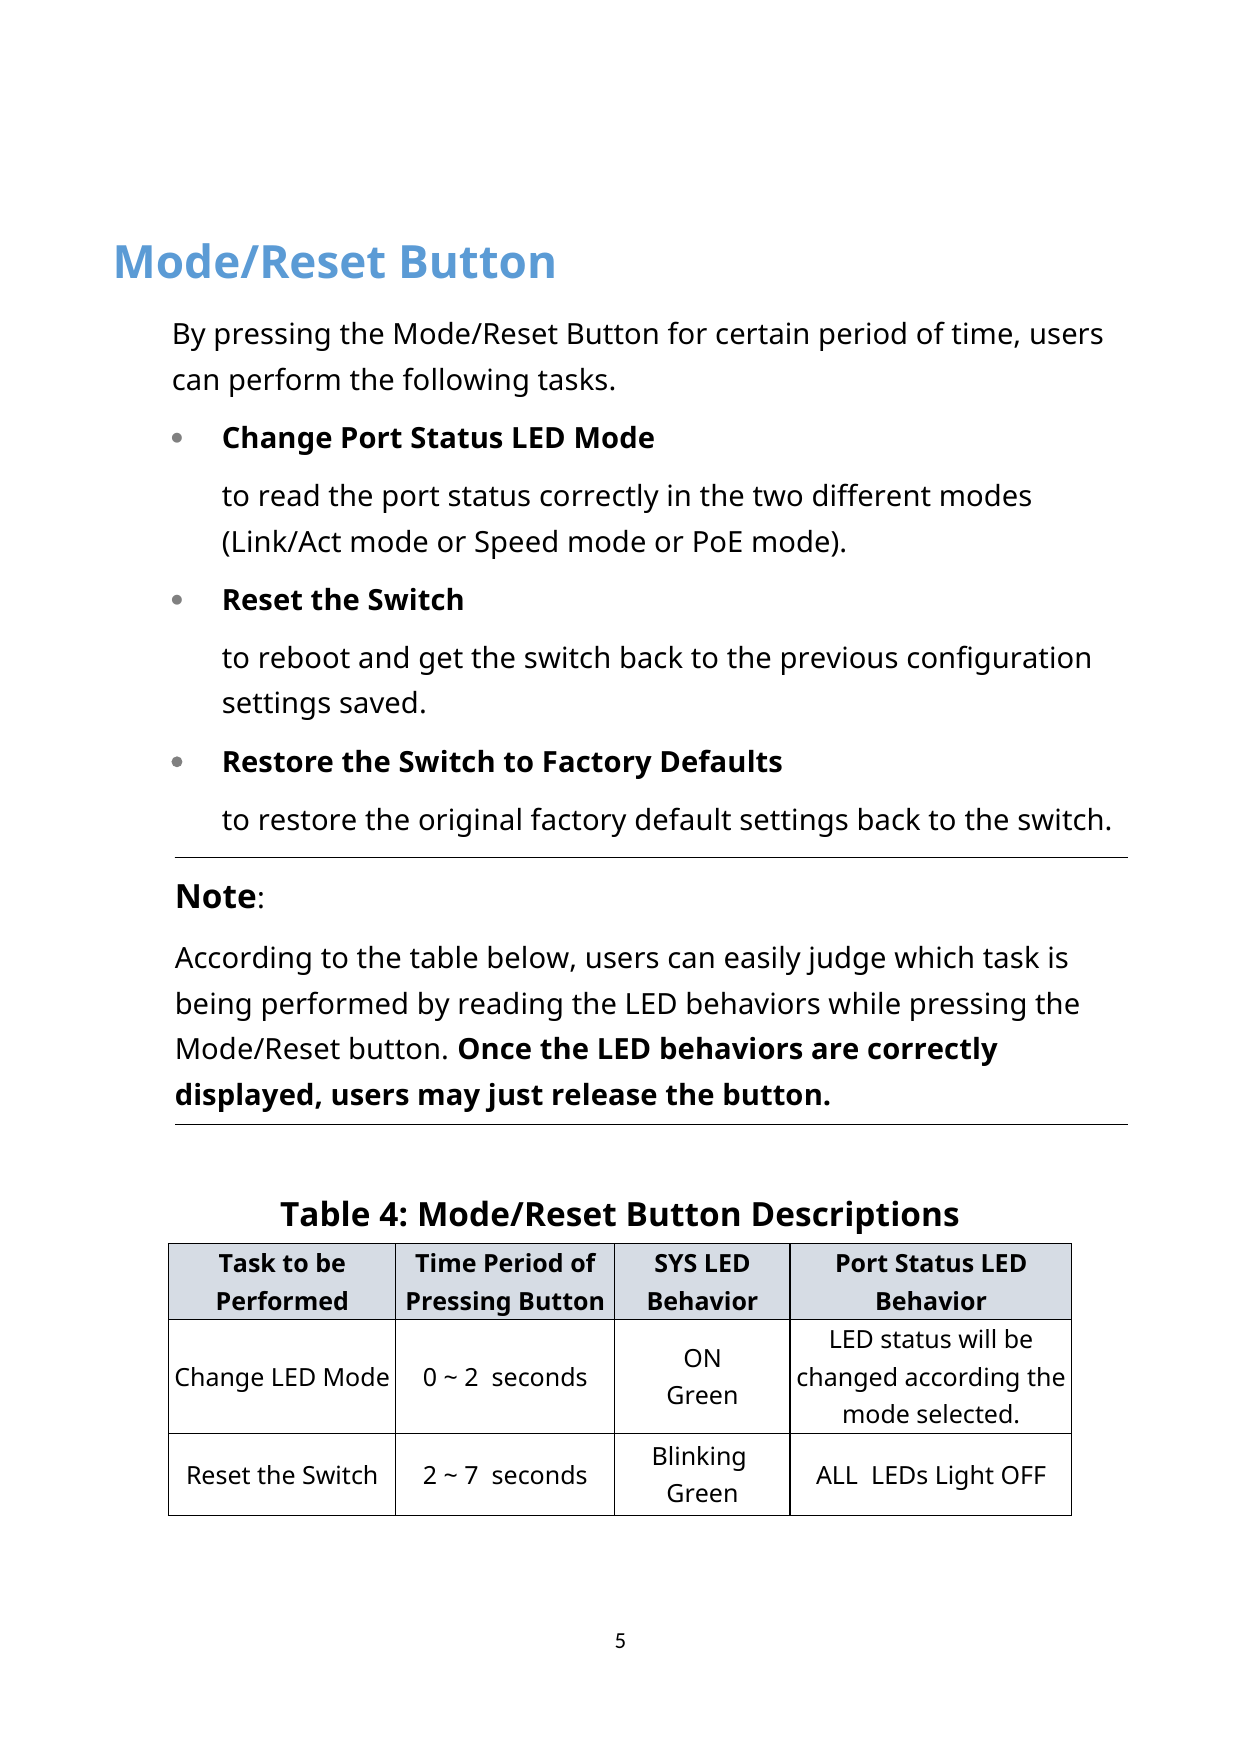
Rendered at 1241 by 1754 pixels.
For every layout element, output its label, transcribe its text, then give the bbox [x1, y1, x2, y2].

table_cell ALL LEDs Light OFF [791, 1434, 1071, 1515]
text to reboot and get the switch back to the previous configuration settings saved. [222, 637, 1128, 722]
table_cell Change LED Mode [169, 1320, 395, 1433]
table_cell 2 ~ 7 seconds [396, 1434, 614, 1515]
text By pressing the Mode/Reset Button for certain period of time, users can perform the following tasks. [172, 313, 1128, 399]
text According to the table below, users can easily judge which task is being performed by reading the LED behaviors while pressing the Mode/Reset button. Once the LED behaviors are correctly displayed, users may just release the button. [174, 922, 1128, 1125]
subtitle Mode/Reset Button [112, 229, 1128, 292]
text Table 4: Mode/Reset Button Descriptions [112, 1191, 1128, 1236]
list Change Port Status LED Mode [172, 417, 1128, 457]
table_cell ON Green [615, 1320, 789, 1433]
text Note: [174, 858, 1128, 918]
table_header Time Period of Pressing Button [396, 1244, 614, 1319]
table_header SYS LED Behavior [615, 1244, 789, 1319]
table_header Port Status LED Behavior [791, 1244, 1071, 1319]
list Reset the Switch [172, 579, 1128, 619]
text to read the port status correctly in the two different modes (Link/Act mode or Speed mode or PoE mode). [222, 475, 1128, 561]
table_header Task to be Performed [169, 1244, 395, 1319]
list Restore the Switch to Factory Defaults [172, 741, 1128, 781]
table_cell LED status will be changed according the mode selected. [791, 1320, 1071, 1433]
table_cell Reset the Switch [169, 1434, 395, 1515]
table_cell 0 ~ 2 seconds [396, 1320, 614, 1433]
table_cell Blinking Green [615, 1434, 789, 1515]
text to restore the original factory default settings back to the switch. [147, 799, 1128, 839]
